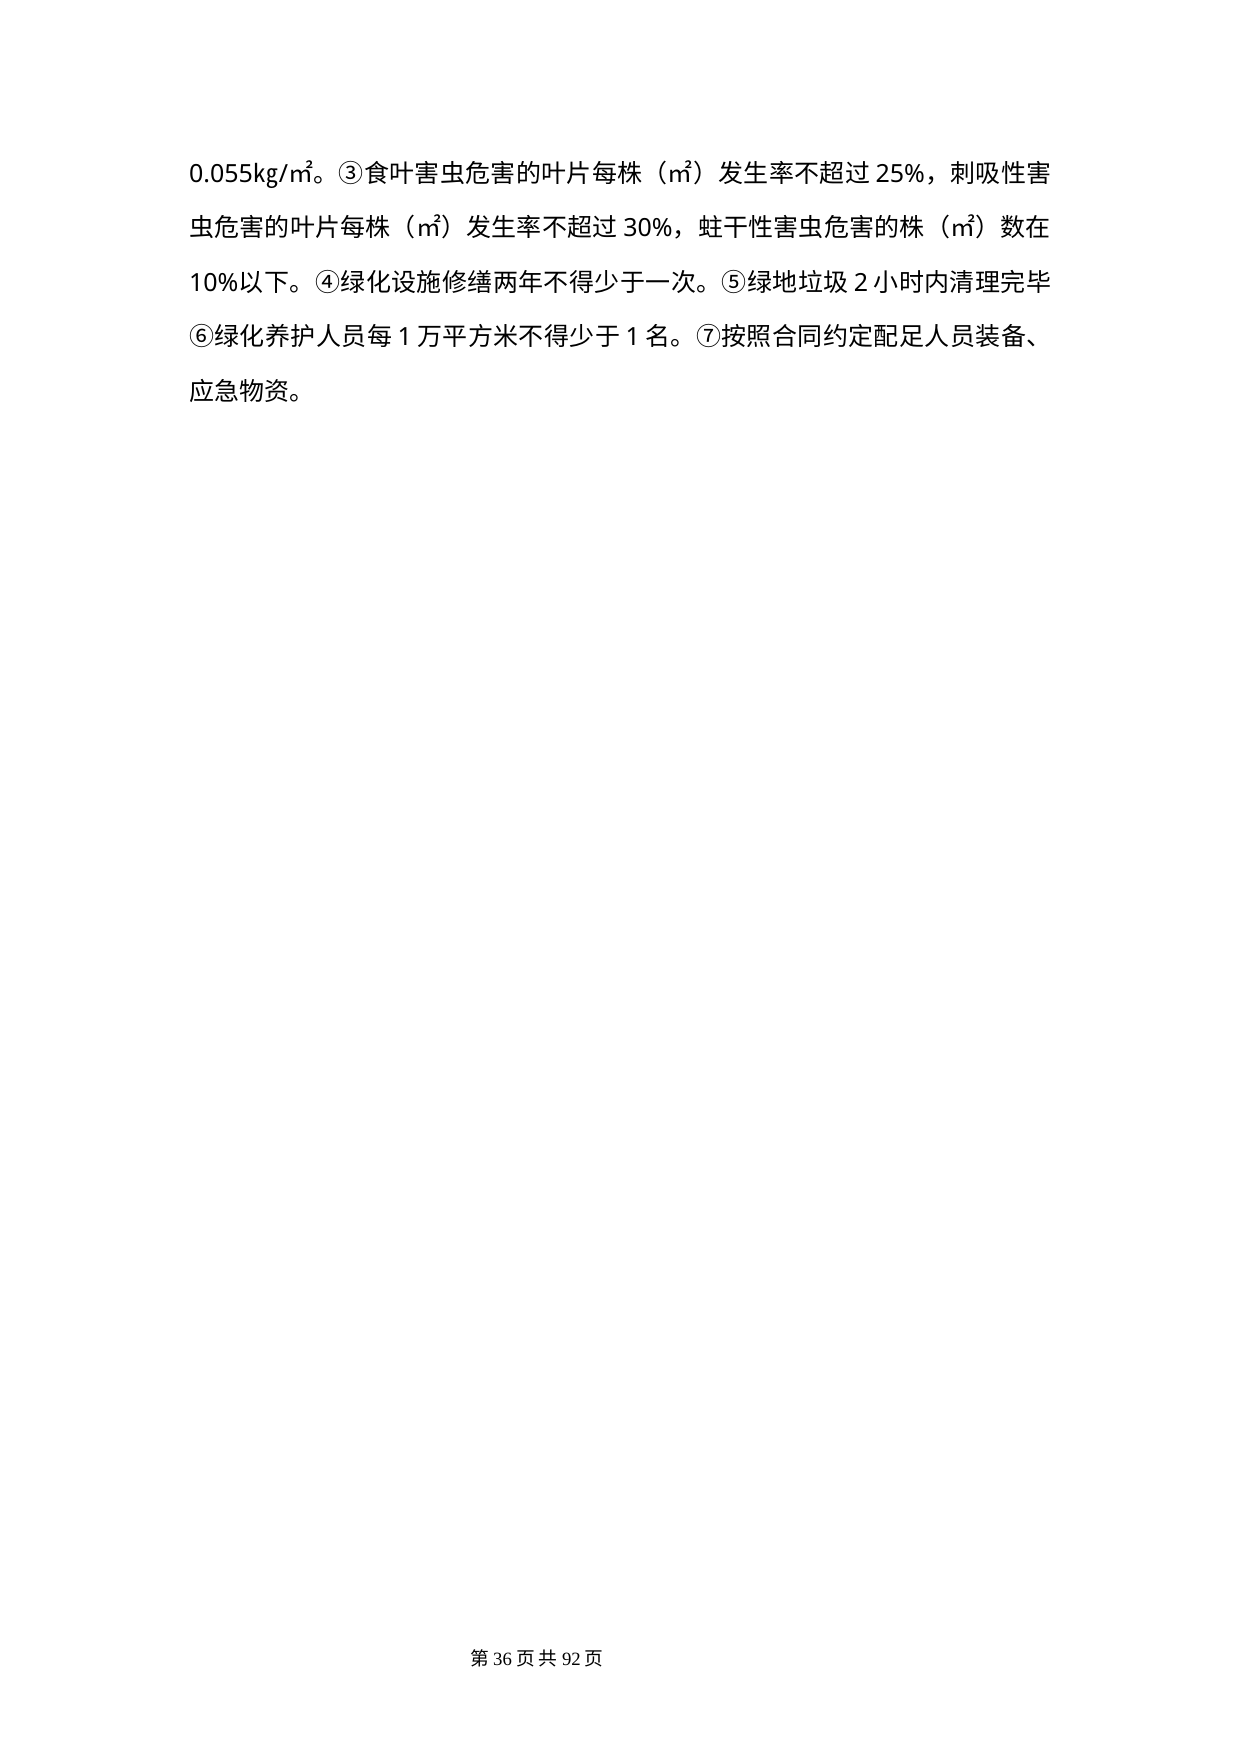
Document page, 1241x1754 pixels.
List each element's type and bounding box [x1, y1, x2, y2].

text [189, 153, 1051, 407]
